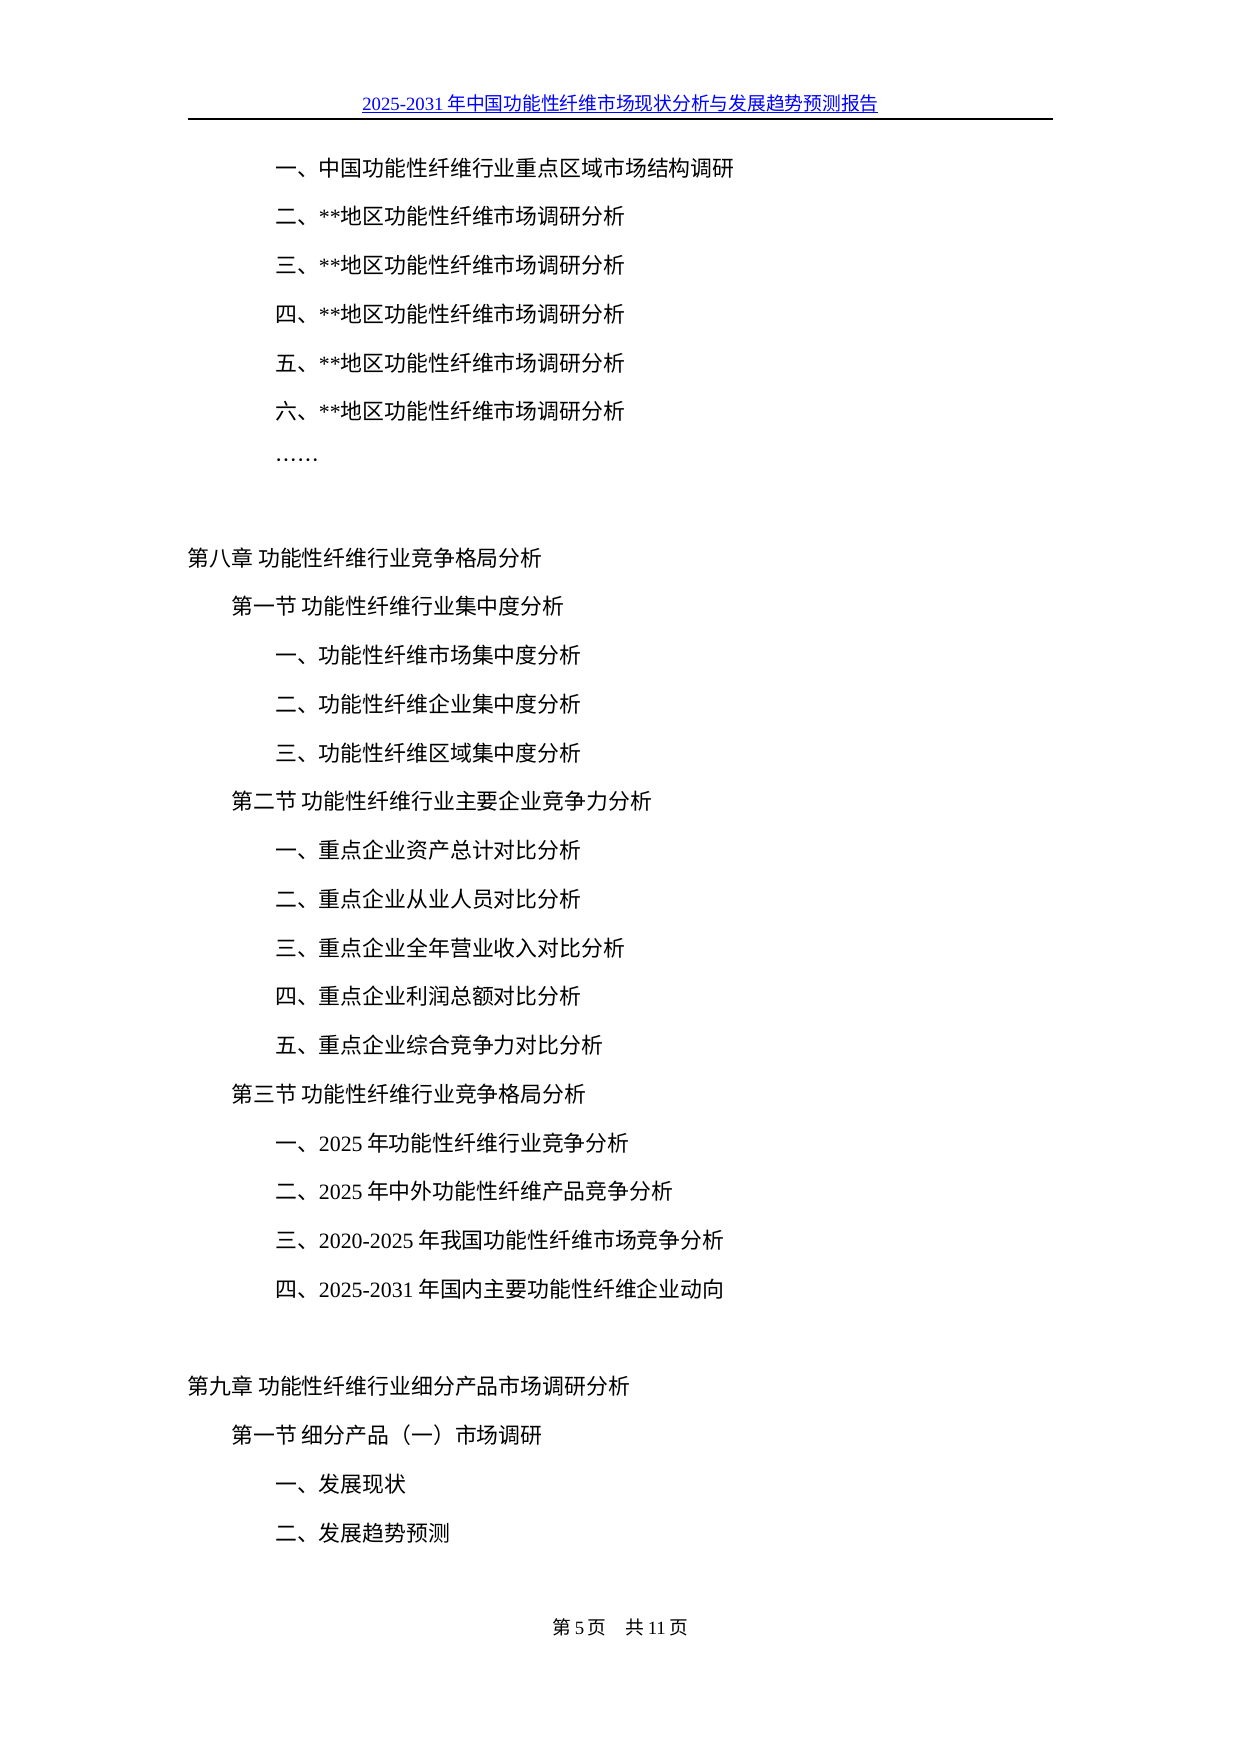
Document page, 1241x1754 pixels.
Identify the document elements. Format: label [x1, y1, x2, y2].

text [187, 150, 1053, 1548]
